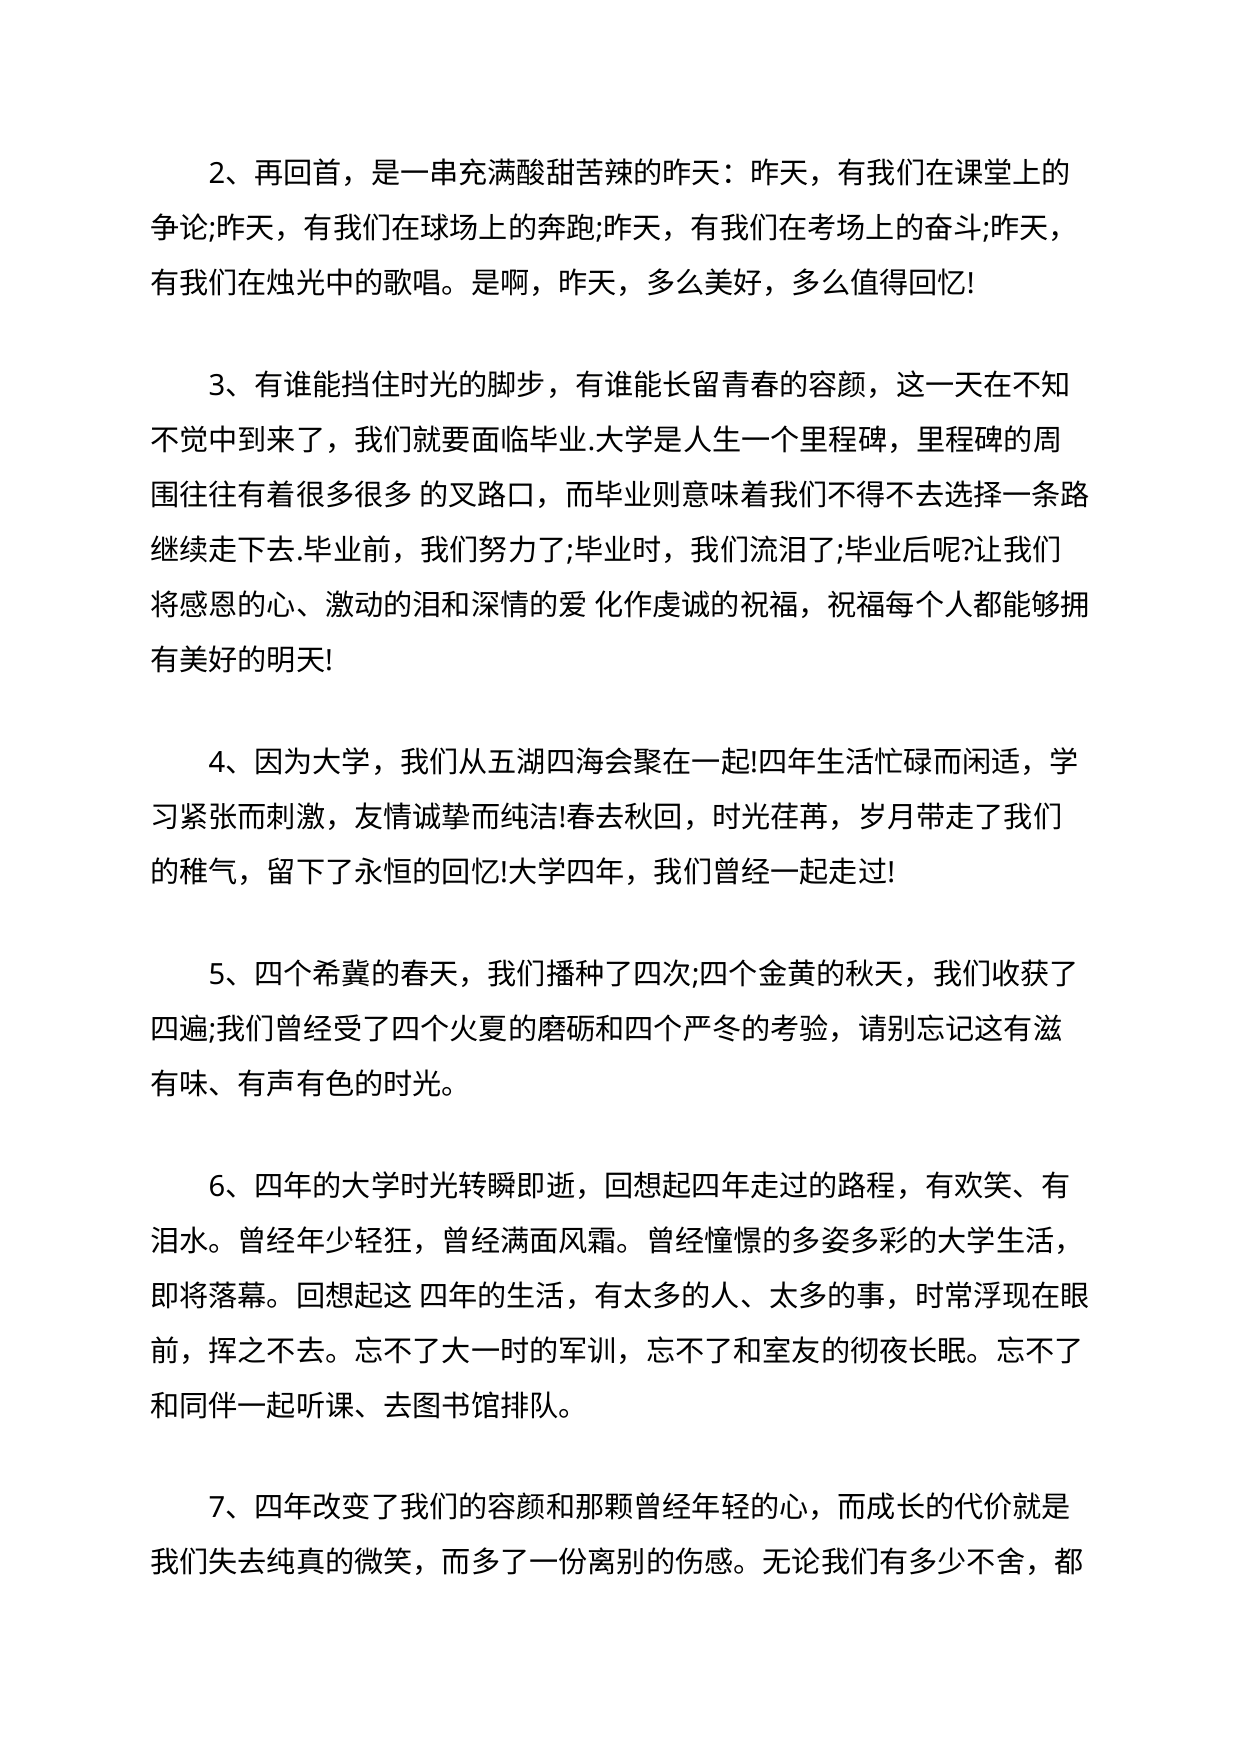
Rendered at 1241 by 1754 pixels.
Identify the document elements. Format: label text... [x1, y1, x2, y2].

text 2、再回首，是一串充满酸甜苦辣的昨天：昨天，有我们在课堂上的争论;昨天，有我们在球场上的奔跑;昨天，有我们在考场上的奋斗;昨天，有我们在烛光中的歌唱。是啊，昨天，多么美好，多么值得回忆! [150, 150, 1090, 302]
text 3、有谁能挡住时光的脚步，有谁能长留青春的容颜，这一天在不知不觉中到来了，我们就要面临毕业.大学是人生一个里程碑，里程碑的周围往往有着很多很多 的叉路口，而毕业则意味着我们不得不去选择一条路继续走下去.毕业前，我们努力了;毕业时，我们流泪了;毕业后呢?让我们将感恩的心、激动的泪和深情的爱 化作虔诚的祝福，祝福每个人都能够拥有美好的明天! [150, 362, 1090, 679]
text 5、四个希冀的春天，我们播种了四次;四个金黄的秋天，我们收获了四遍;我们曾经受了四个火夏的磨砺和四个严冬的考验，请别忘记这有滋有味、有声有色的时光。 [150, 951, 1090, 1103]
text 6、四年的大学时光转瞬即逝，回想起四年走过的路程，有欢笑、有泪水。曾经年少轻狂，曾经满面风霜。曾经憧憬的多姿多彩的大学生活，即将落幕。回想起这 四年的生活，有太多的人、太多的事，时常浮现在眼前，挥之不去。忘不了大一时的军训，忘不了和室友的彻夜长眠。忘不了和同伴一起听课、去图书馆排队。 [150, 1162, 1090, 1424]
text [150, 1484, 1090, 1581]
text 4、因为大学，我们从五湖四海会聚在一起!四年生活忙碌而闲适，学习紧张而刺激，友情诚挚而纯洁!春去秋回，时光荏苒，岁月带走了我们的稚气，留下了永恒的回忆!大学四年，我们曾经一起走过! [150, 739, 1090, 891]
